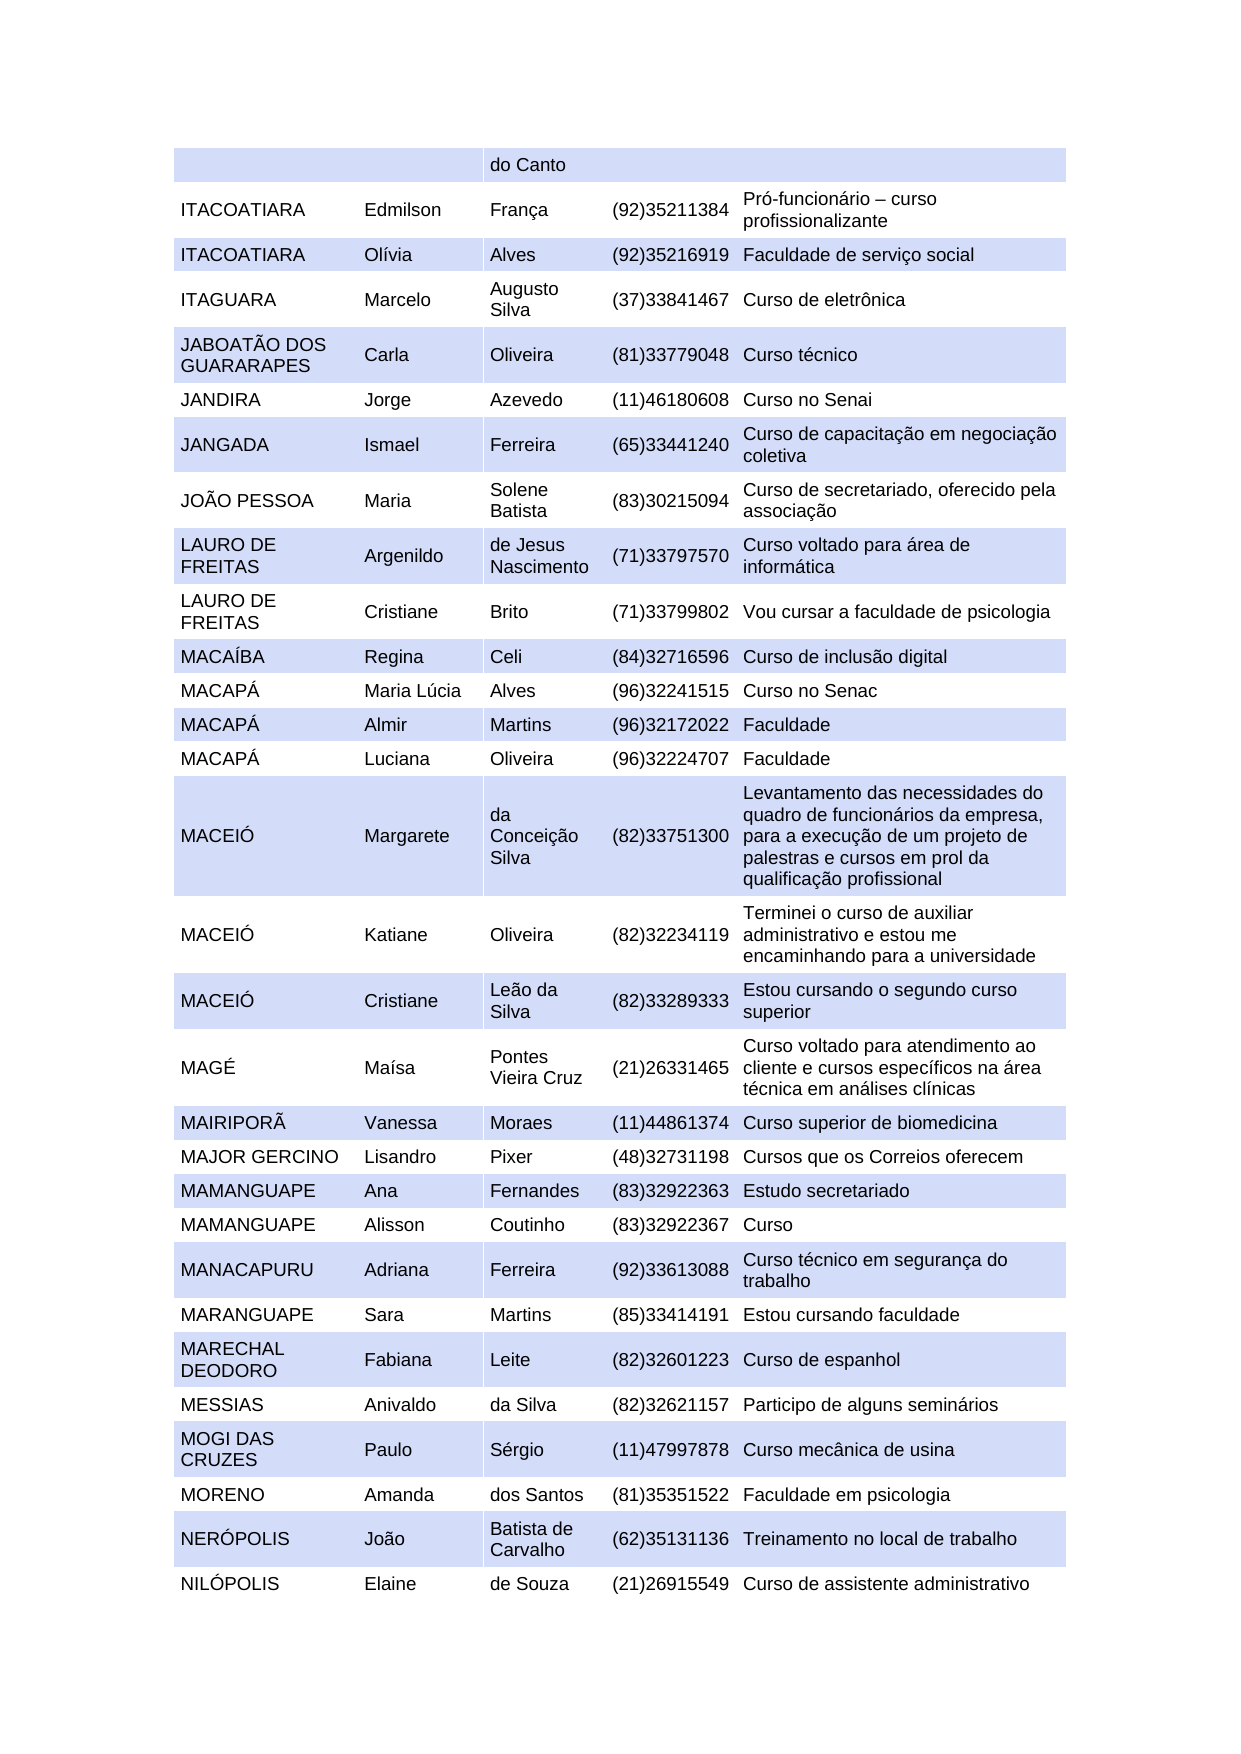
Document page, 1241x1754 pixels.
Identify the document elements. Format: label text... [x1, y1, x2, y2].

table_cell (62)35131136 [606, 1511, 737, 1567]
table_cell (48)32731198 [606, 1140, 737, 1174]
table_cell MACAPÁ [174, 673, 358, 707]
table_cell Pixer [484, 1140, 606, 1174]
table_cell de Souza Paulo [484, 1567, 606, 1601]
table_cell Faculdade [737, 741, 1066, 776]
table_cell Faculdade [737, 708, 1066, 741]
table_cell Vanessa [358, 1106, 483, 1140]
table_cell NILÓPOLIS [174, 1567, 358, 1601]
table_cell dos Santos [484, 1477, 606, 1511]
table_cell Curso técnico [737, 327, 1066, 383]
table_cell MAMANGUAPE [174, 1208, 358, 1242]
table_cell (82)33751300 [606, 776, 737, 896]
table_cell Azevedo [484, 383, 606, 417]
table_cell (82)32234119 [606, 896, 737, 973]
table_cell Curso no Senai [737, 383, 1066, 417]
table_cell MACEIÓ [174, 973, 358, 1029]
table_cell Curso voltado para atendimento ao cliente e cursos específicos na área técnica em análises clínicas [737, 1029, 1066, 1106]
table_cell Cristiane [358, 973, 483, 1029]
table_cell (82)33289333 [606, 973, 737, 1029]
table_cell MAIRIPORÃ [174, 1106, 358, 1140]
table_cell Alves [484, 673, 606, 707]
table_cell Estou cursando faculdade [737, 1298, 1066, 1332]
table_cell JABOATÃO DOS GUARARAPES [174, 327, 358, 383]
table_cell França [484, 182, 606, 237]
table_cell Solene Batista [484, 473, 606, 528]
table_cell (11)47997878 [606, 1421, 737, 1477]
table_cell Jorge [358, 383, 483, 417]
table_cell Curso voltado para área de informática [737, 528, 1066, 584]
table_cell (37)33841467 [606, 271, 737, 327]
table_cell Augusto Silva [484, 271, 606, 327]
table_cell Vou cursar a faculdade de psicologia [737, 584, 1066, 639]
table_cell Katiane [358, 896, 483, 973]
table_cell (71)33799802 [606, 584, 737, 639]
table_cell Faculdade em psicologia [737, 1477, 1066, 1511]
table_cell de Jesus Nascimento [484, 528, 606, 584]
table_cell MAGÉ [174, 1029, 358, 1106]
table_cell Alves [484, 238, 606, 271]
table_cell Coutinho [484, 1208, 606, 1242]
table_cell (83)32922367 [606, 1208, 737, 1242]
table_cell Pró-funcionário – curso profissionalizante [737, 182, 1066, 237]
table_cell da Silva [484, 1388, 606, 1421]
table_cell ITACOATIARA [174, 182, 358, 237]
table_cell MORENO [174, 1477, 358, 1511]
table_cell Olívia [358, 238, 483, 271]
table_cell MACEIÓ [174, 776, 358, 896]
table_cell (83)32922363 [606, 1174, 737, 1208]
table_cell Estou cursando o segundo curso superior [737, 973, 1066, 1029]
table_cell Sara [358, 1298, 483, 1332]
table_cell Regina [358, 639, 483, 673]
table_cell Ana [358, 1174, 483, 1208]
table_cell (11)44861374 [606, 1106, 737, 1140]
table_cell (96)32172022 [606, 708, 737, 741]
table_cell JANDIRA [174, 383, 358, 417]
table_cell Curso de secretariado, oferecido pela associação [737, 473, 1066, 528]
table_cell MANACAPURU [174, 1242, 358, 1298]
table_cell Curso no Senac [737, 673, 1066, 707]
table_cell Leite [484, 1332, 606, 1387]
table_cell (84)32716596 [606, 639, 737, 673]
table_cell MACAPÁ [174, 708, 358, 741]
table_cell Batista de Carvalho [484, 1511, 606, 1567]
table_cell (83)30215094 [606, 473, 737, 528]
table_cell (85)33414191 [606, 1298, 737, 1332]
table_cell MOGI DAS CRUZES [174, 1421, 358, 1477]
table_cell Faculdade de serviço social [737, 238, 1066, 271]
table_cell (21)26331465 [606, 1029, 737, 1106]
table_cell Curso de capacitação em negociação coletiva [737, 417, 1066, 472]
table_cell Anivaldo [358, 1388, 483, 1421]
table_cell Curso de espanhol [737, 1332, 1066, 1387]
table_cell Mendonça do Canto [484, 148, 606, 182]
table_cell Ferreira [484, 1242, 606, 1298]
table_cell Paulo [358, 1421, 483, 1477]
table_cell Fabiana [358, 1332, 483, 1387]
table_cell (96)32224707 [606, 741, 737, 776]
table_cell LAURO DE FREITAS [174, 584, 358, 639]
table_cell Ismael [358, 417, 483, 472]
table_cell LAURO DE FREITAS [174, 528, 358, 584]
table_cell Curso mecânica de usina [737, 1421, 1066, 1477]
table_cell ITABORAÍ [174, 148, 358, 182]
table_cell MAJOR GERCINO [174, 1140, 358, 1174]
table_cell Participo de alguns seminários [737, 1388, 1066, 1421]
table_cell Martins [484, 708, 606, 741]
table_cell Oliveira [484, 327, 606, 383]
table_cell Lisandro [358, 1140, 483, 1174]
table_cell João [358, 1511, 483, 1567]
table_cell MESSIAS [174, 1388, 358, 1421]
table_cell Fernandes [484, 1174, 606, 1208]
table_cell Marcelo [358, 271, 483, 327]
table_cell MACAÍBA [174, 639, 358, 673]
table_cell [737, 148, 1066, 182]
table_cell Moraes [484, 1106, 606, 1140]
table_cell MAMANGUAPE [174, 1174, 358, 1208]
table_cell Maísa [358, 1029, 483, 1106]
table_cell Curso técnico em segurança do trabalho [737, 1242, 1066, 1298]
table_cell Cursos que os Correios oferecem [737, 1140, 1066, 1174]
table_cell Sérgio [484, 1421, 606, 1477]
table_cell (65)33441240 [606, 417, 737, 472]
table_cell Argenildo [358, 528, 483, 584]
table_cell Martins [484, 1298, 606, 1332]
table_cell (81)35351522 [606, 1477, 737, 1511]
table_cell Terminei o curso de auxiliar administrativo e estou me encaminhando para a universidade [737, 896, 1066, 973]
table_cell Treinamento no local de trabalho [737, 1511, 1066, 1567]
table_cell (71)33797570 [606, 528, 737, 584]
table_cell Curso de eletrônica [737, 271, 1066, 327]
table_cell Luciene [358, 148, 483, 182]
table_cell Celi [484, 639, 606, 673]
table_cell Almir [358, 708, 483, 741]
table_cell (82)32621157 [606, 1388, 737, 1421]
table_cell MARANGUAPE [174, 1298, 358, 1332]
table_cell (92)33613088 [606, 1242, 737, 1298]
table_cell Curso superior de biomedicina [737, 1106, 1066, 1140]
table_cell ITACOATIARA [174, 238, 358, 271]
table_cell (82)32601223 [606, 1332, 737, 1387]
table_cell NERÓPOLIS [174, 1511, 358, 1567]
table_cell Leão da Silva [484, 973, 606, 1029]
table_cell Luciana [358, 741, 483, 776]
table_cell Cristiane [358, 584, 483, 639]
table_cell (96)32241515 [606, 673, 737, 707]
table_cell JANGADA [174, 417, 358, 472]
table_cell Carla [358, 327, 483, 383]
table_cell Brito [484, 584, 606, 639]
table_cell Alisson [358, 1208, 483, 1242]
table_cell (21)26915549 [606, 1567, 737, 1601]
table_cell Oliveira [484, 741, 606, 776]
table_cell Curso de inclusão digital [737, 639, 1066, 673]
table_cell JOÃO PESSOA [174, 473, 358, 528]
table_cell (21)26357331 [606, 148, 737, 182]
table_cell MARECHAL DEODORO [174, 1332, 358, 1387]
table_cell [737, 1567, 1066, 1601]
table_cell (11)46180608 [606, 383, 737, 417]
table_cell Curso [737, 1208, 1066, 1242]
table_cell Maria Lúcia [358, 673, 483, 707]
table_cell Ferreira [484, 417, 606, 472]
table_cell Maria [358, 473, 483, 528]
table_cell (81)33779048 [606, 327, 737, 383]
table_cell (92)35211384 [606, 182, 737, 237]
table_cell Margarete [358, 776, 483, 896]
table_cell MACAPÁ [174, 741, 358, 776]
table_cell Elaine [358, 1567, 483, 1601]
table_cell Estudo secretariado [737, 1174, 1066, 1208]
table_cell Edmilson [358, 182, 483, 237]
table_cell Amanda [358, 1477, 483, 1511]
table_cell MACEIÓ [174, 896, 358, 973]
table_cell ITAGUARA [174, 271, 358, 327]
table_cell Pontes Vieira Cruz [484, 1029, 606, 1106]
table_cell Adriana [358, 1242, 483, 1298]
table_cell Oliveira [484, 896, 606, 973]
table_cell Levantamento das necessidades do quadro de funcionários da empresa, para a execução de um projeto de palestras e cursos em prol da qualificação profissional [737, 776, 1066, 896]
table_cell (92)35216919 [606, 238, 737, 271]
table_cell da Conceição Silva [484, 776, 606, 896]
